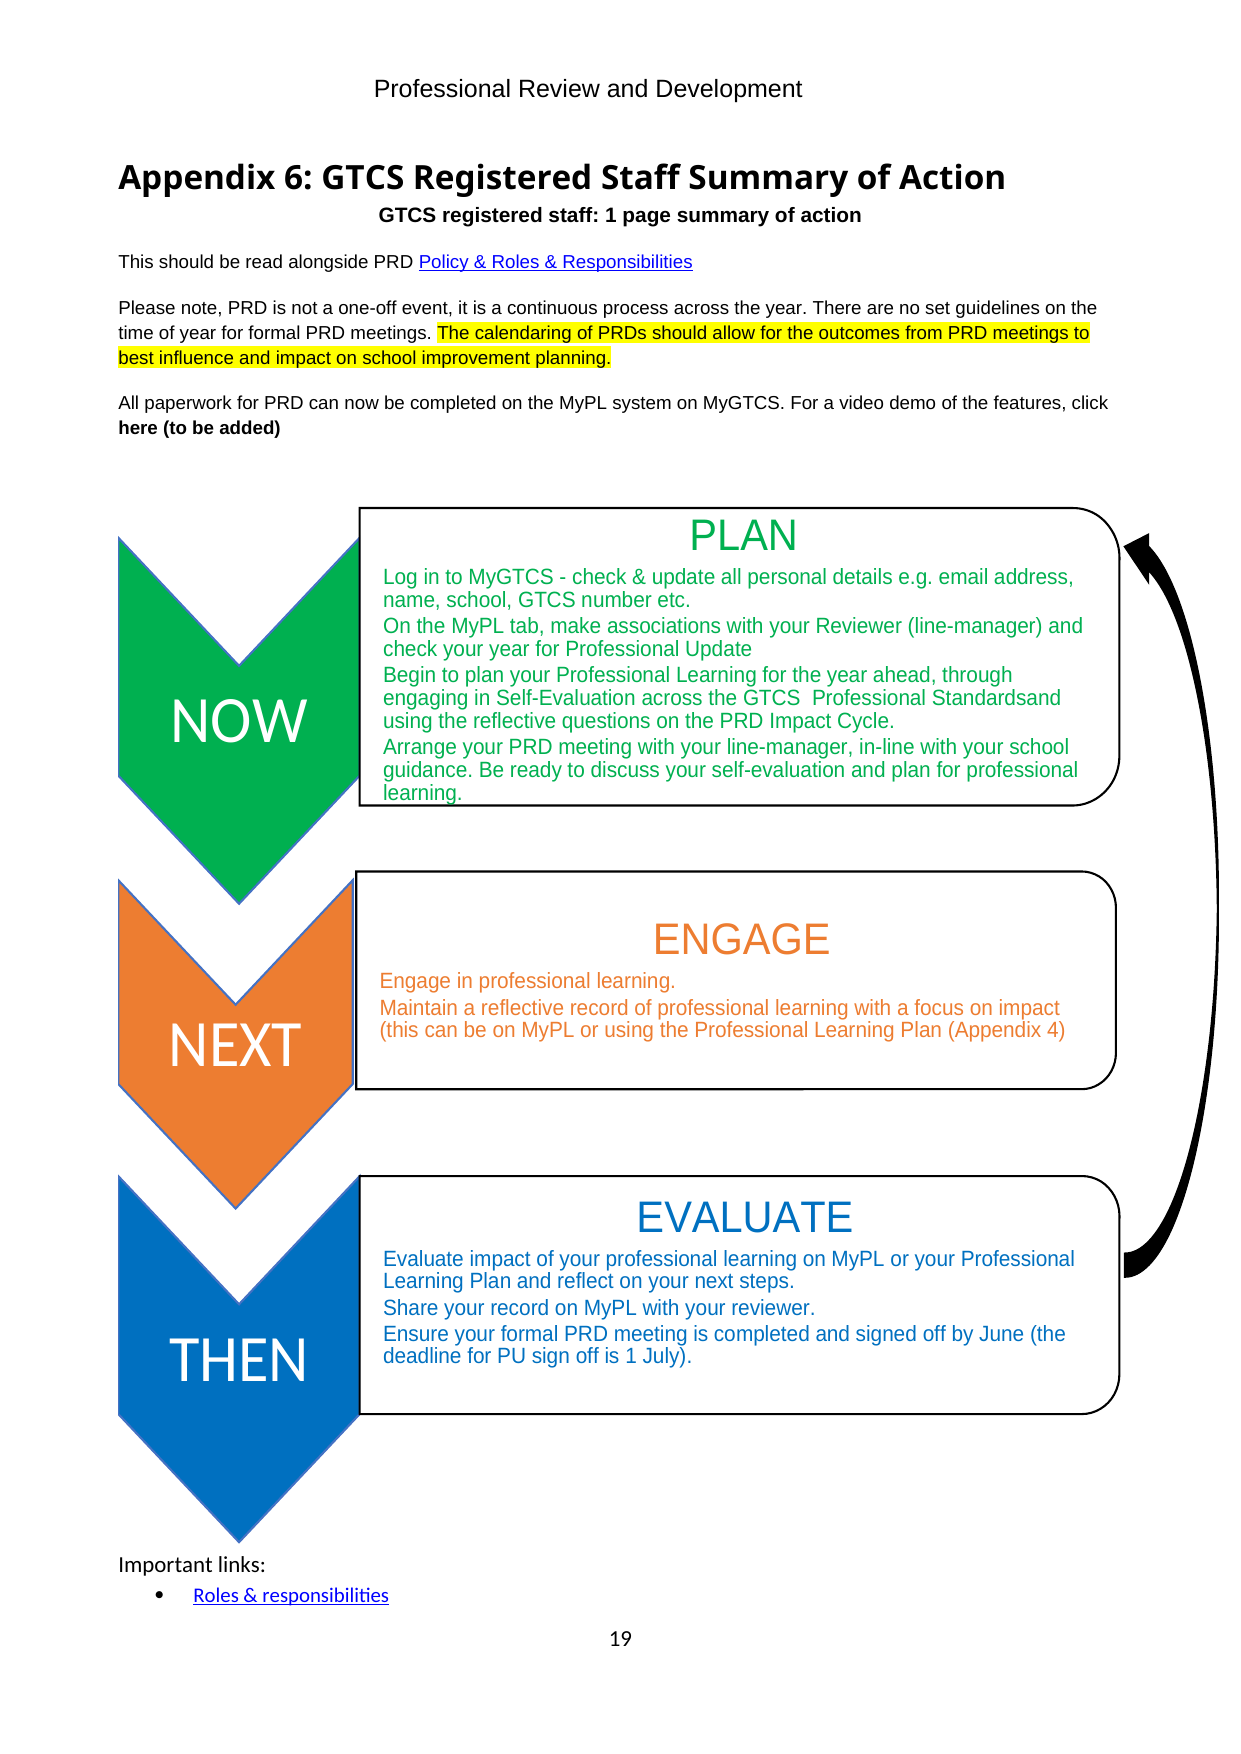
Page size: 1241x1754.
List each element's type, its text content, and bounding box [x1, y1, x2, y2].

list Roles & responsibilities [156, 1582, 1122, 1607]
subtitle Appendix 6: GTCS Registered Staff Summary of Action [118, 154, 1122, 199]
text This should be read alongside PRD Policy & Roles & Responsibilities [118, 251, 1122, 273]
text Please note, PRD is not a one-off event, it is a continuous process across the year. There are no set guidelines on the time of year for formal PRD meetings. The calendaring of PRDs should allow for the outcomes from PRD meetings to best influence and impact on school improvement planning. [118, 297, 1122, 368]
text GTCS registered staff: 1 page summary of action [118, 203, 1122, 227]
text All paperwork for PRD can now be completed on the MyPL system on MyGTCS. For a video demo of the features, click here (to be added) Important links: [118, 392, 1122, 1578]
